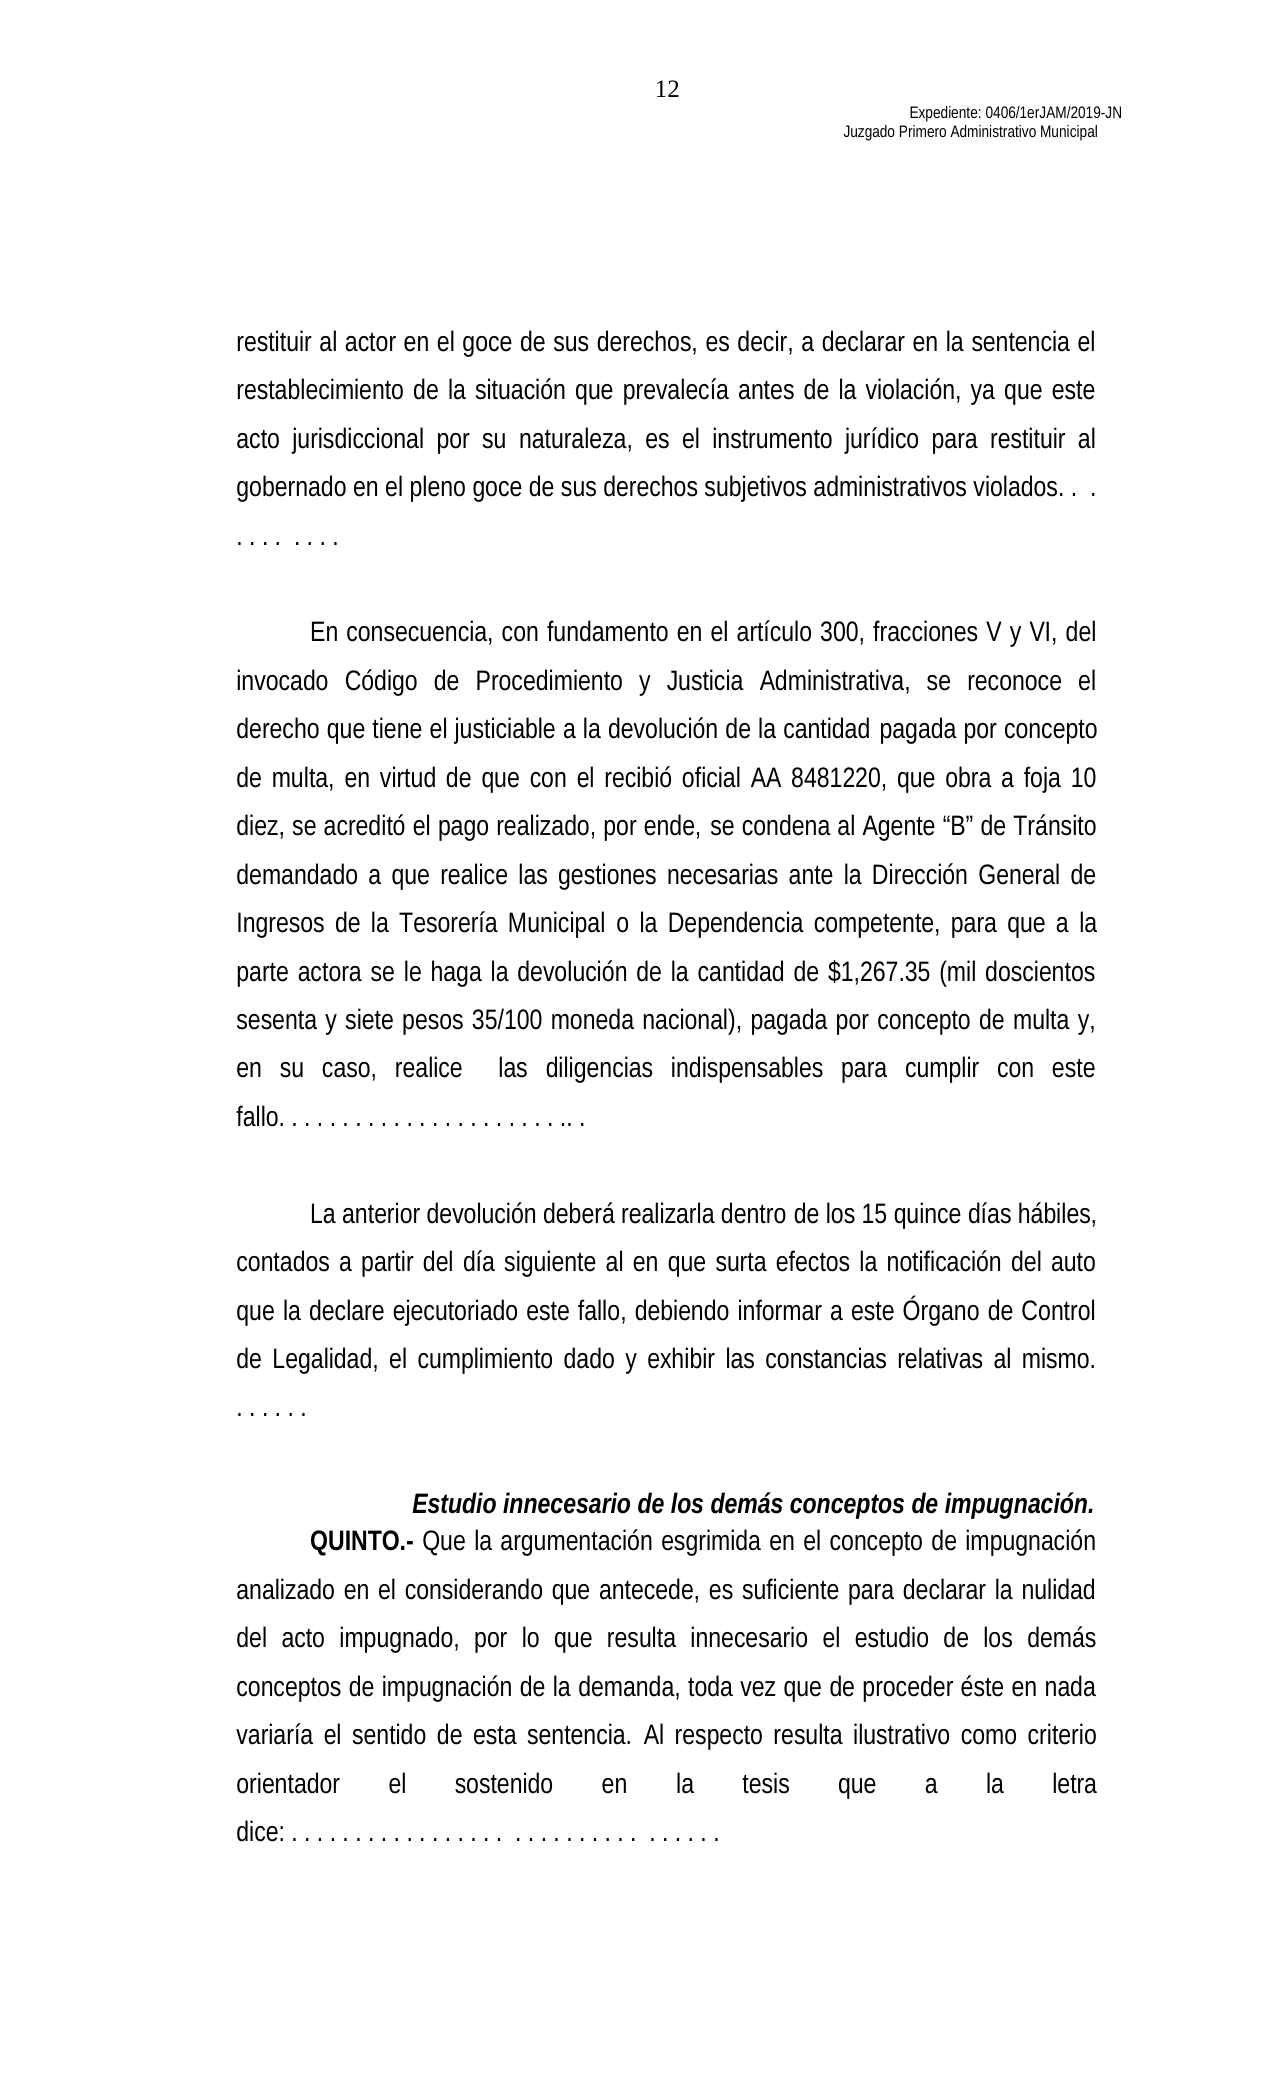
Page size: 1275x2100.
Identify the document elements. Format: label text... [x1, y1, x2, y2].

text Estudio innecesario de los demás conceptos de impugnación. [236, 1487, 1098, 1520]
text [236, 325, 1098, 551]
text En consecuencia, con fundamento en el artículo 300, fracciones V y VI, del invocado Código de Procedimiento y Justicia Administrativa, se reconoce el derecho que tiene el justiciable a la devolución de la cantidad pagada por concepto de multa, en virtud de que con el recibió oficial AA 8481220, que obra a foja 10 diez, se acreditó el pago realizado, por ende, se condena al Agente “B” de Tránsito demandado a que realice las gestiones necesarias ante la Dirección General de Ingresos de la Tesorería Municipal o la Dependencia competente, para que a la parte actora se le haga la devolución de la cantidad de $1,267.35 (mil doscientos sesenta y siete pesos 35/100 moneda nacional), pagada por concepto de multa y, en su caso, realice las diligencias indispensables para cumplir con este fallo. . . . . . . . . . . . . . . . . . . . . . .. . [236, 616, 1098, 1132]
text La anterior devolución deberá realizarla dentro de los 15 quince días hábiles, contados a partir del día siguiente al en que surta efectos la notificación del auto que la declare ejecutoriado este fallo, debiendo informar a este Órgano de Control de Legalidad, el cumplimiento dado y exhibir las constancias relativas al mismo. . . . . . . [236, 1197, 1098, 1423]
text QUINTO.- Que la argumentación esgrimida en el concepto de impugnación analizado en el considerando que antecede, es suficiente para declarar la nulidad del acto impugnado, por lo que resulta innecesario el estudio de los demás conceptos de impugnación de la demanda, toda vez que de proceder éste en nada variaría el sentido de esta sentencia. Al respecto resulta ilustrativo como criterio orientador el sostenido en la tesis que a la letra dice: . . . . . . . . . . . . . . . . . . . . . . . . . . . . . . . . . [236, 1524, 1098, 1847]
